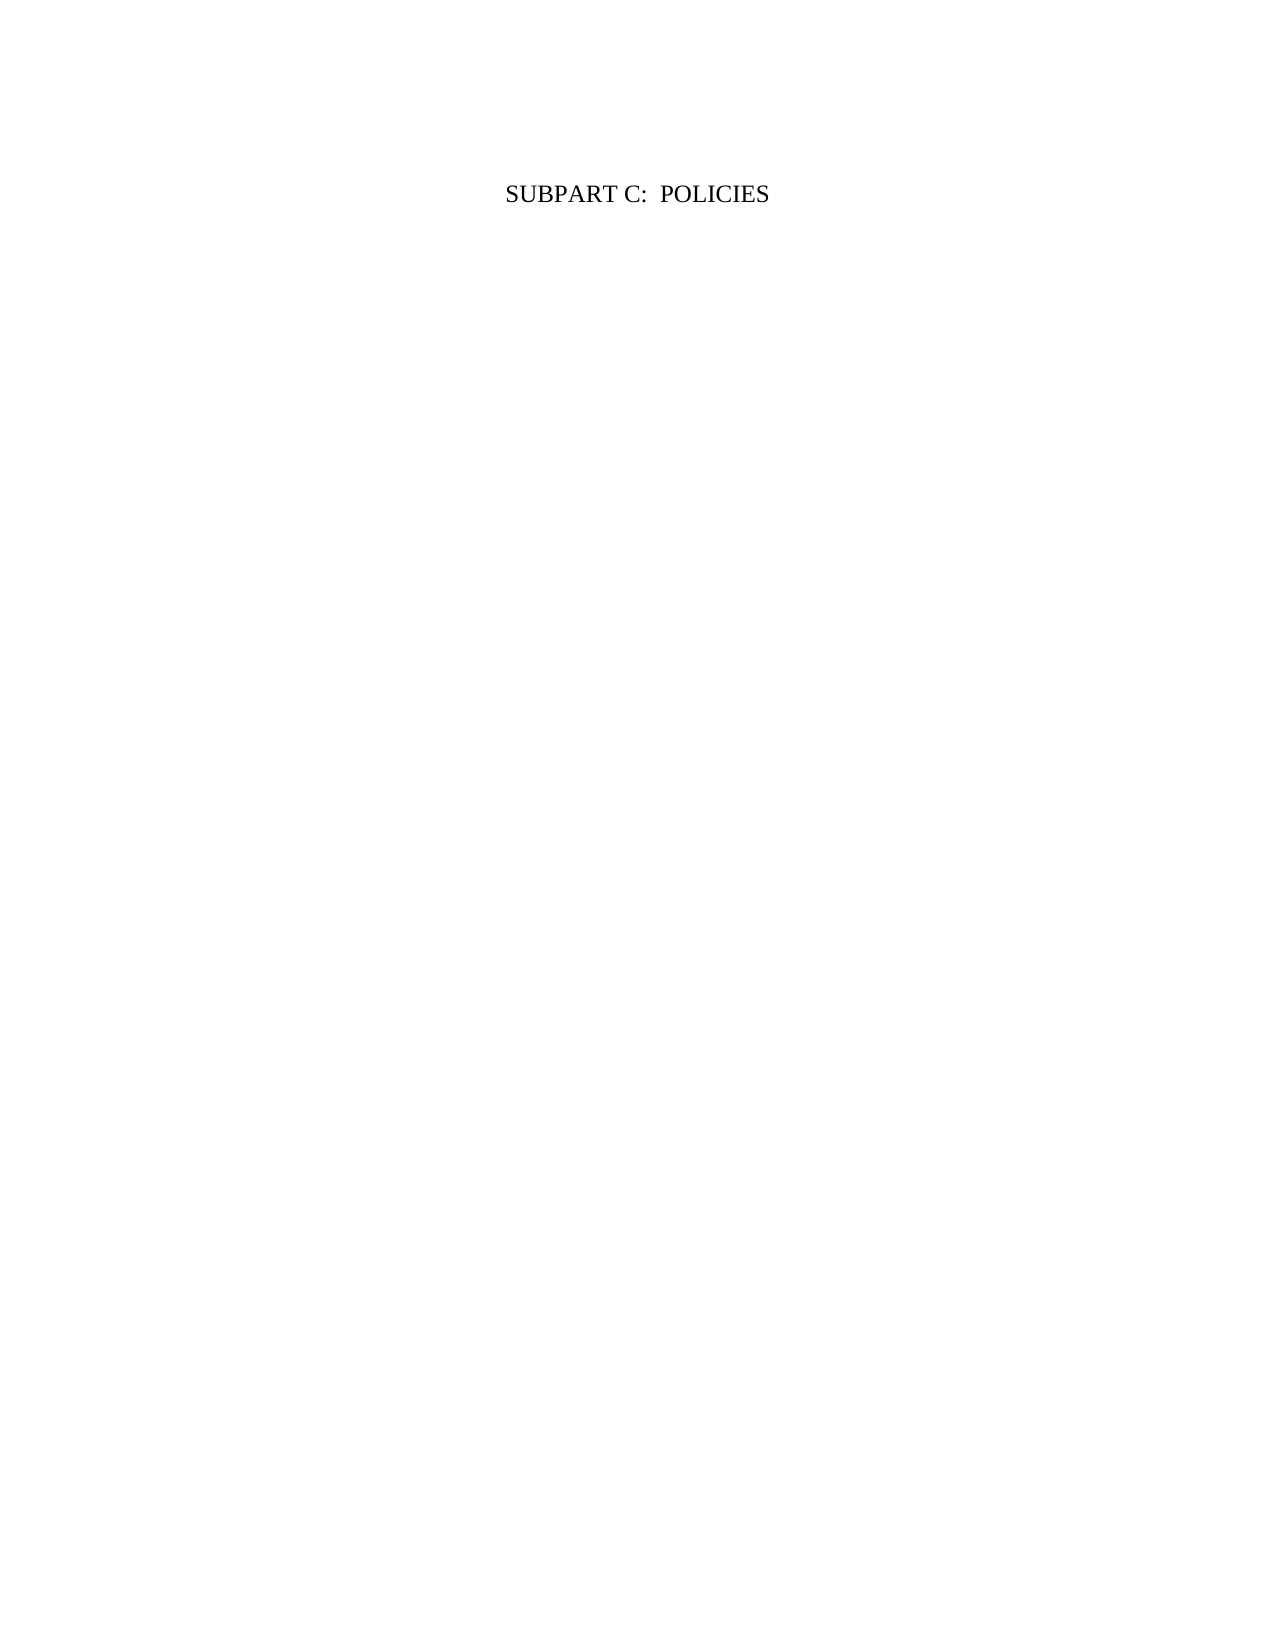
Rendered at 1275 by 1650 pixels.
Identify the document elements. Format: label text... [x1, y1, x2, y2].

text SUBPART C: POLICIES [150, 179, 1125, 207]
